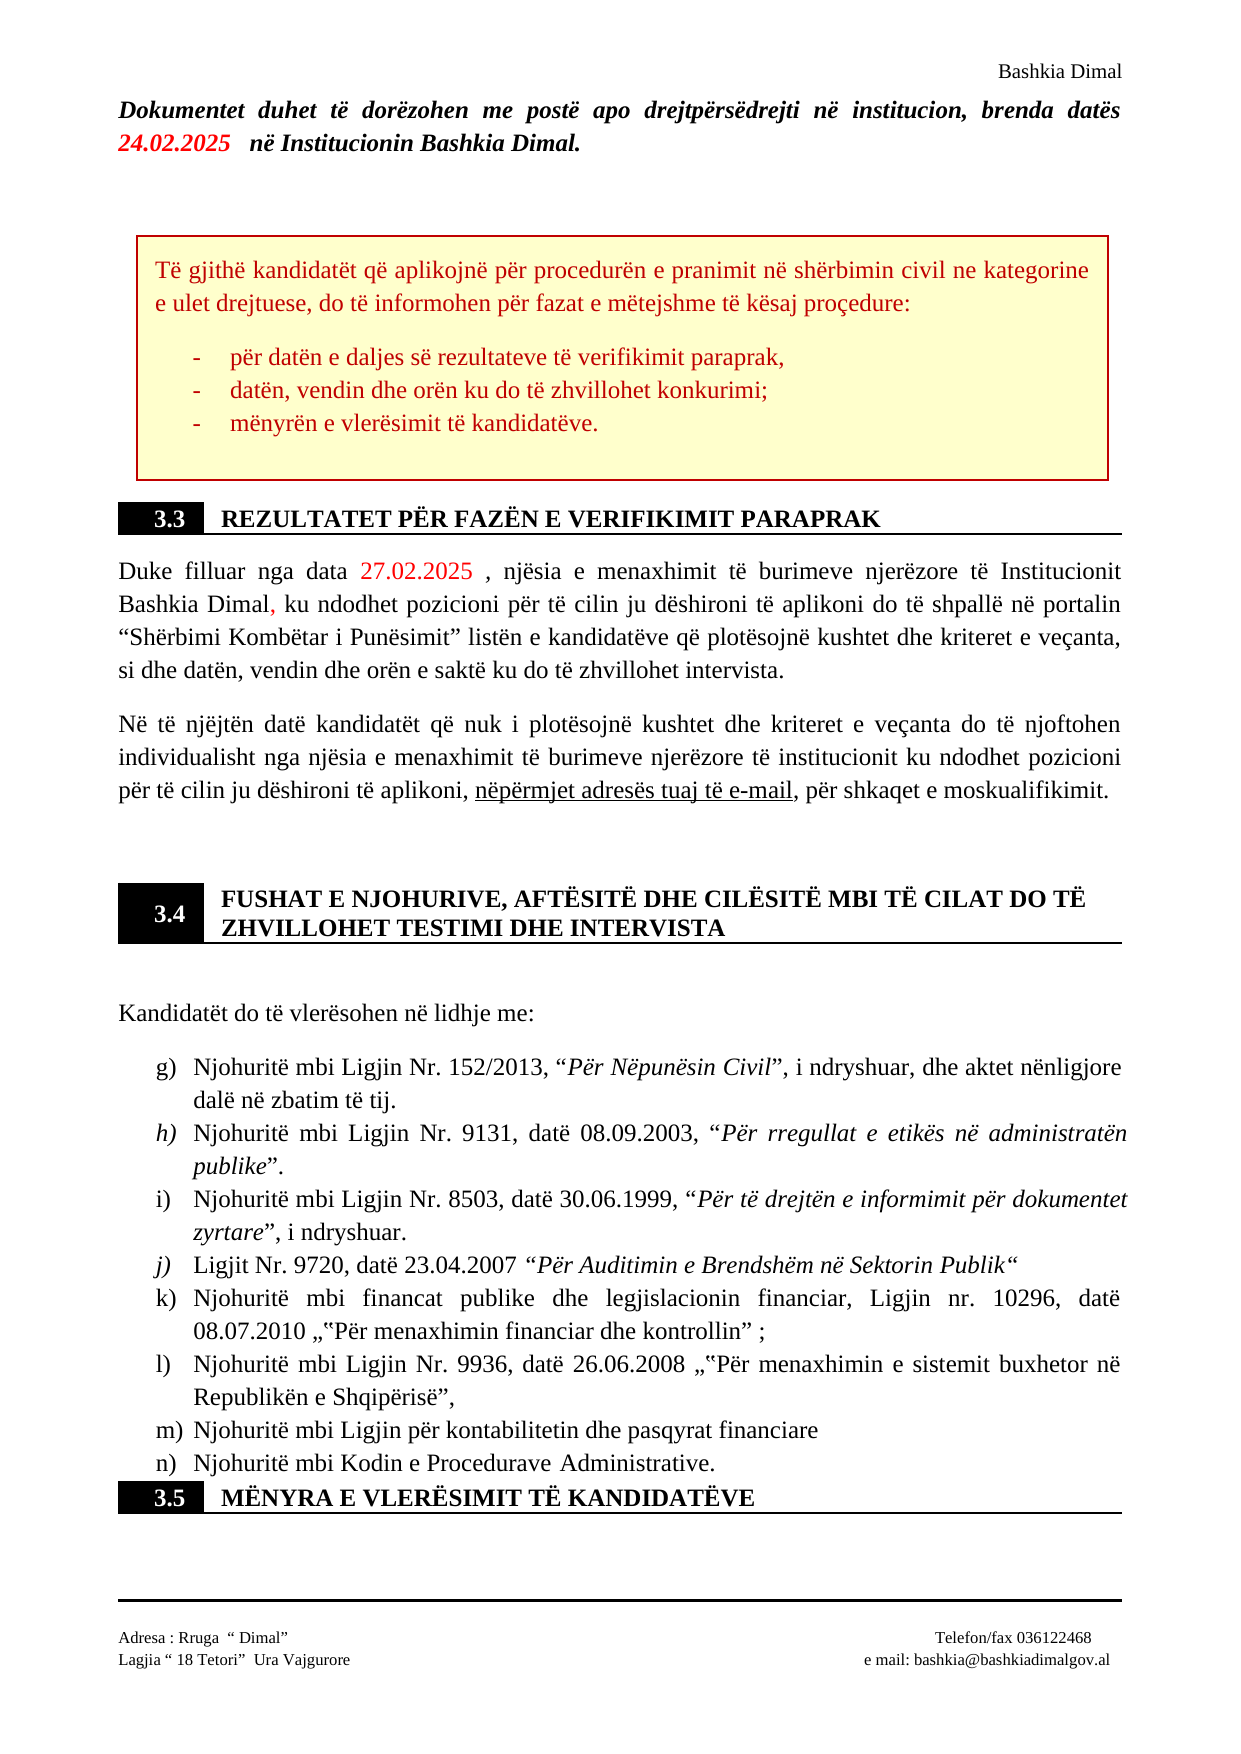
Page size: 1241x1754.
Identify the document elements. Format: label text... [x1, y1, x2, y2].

table_header 3.4 [120, 885, 202, 942]
table_header MËNYRA E VLERËSIMIT TË KANDIDATËVE [204, 1481, 1122, 1512]
list Njohuritë mbi financat publike dhe legjislacionin financiar, Ligjin nr. 10296, datë 08.07.2010 „‟Për menaxhimin financiar dhe kontrollin” ; [156, 1283, 1121, 1345]
text Duke filluar nga data 27.02.2025 , njësia e menaxhimit të burimeve njerëzore të Institucionit Bashkia Dimal, ku ndodhet pozicioni për të cilin ju dëshironi të aplikoni do të shpallë në portalin “Shërbimi Kombëtar i Punësimit” listën e kandidatëve që plotësojnë kushtet dhe kriteret e veçanta, si dhe datën, vendin dhe orën e saktë ku do të zhvillohet intervista. [118, 556, 1122, 683]
list Njohuritë mbi Ligjin për kontabilitetin dhe pasqyrat financiare [156, 1415, 1121, 1444]
list Njohuritë mbi Ligjin Nr. 8503, datë 30.06.1999, “Për të drejtën e informimit për dokumentet zyrtare”, i ndryshuar. [156, 1184, 1131, 1246]
list Njohuritë mbi Kodin e Procedurave Administrative. [156, 1448, 1121, 1477]
list Njohuritë mbi Ligjin Nr. 9131, datë 08.09.2003, “Për rregullat e etikës në administratën publike”. [156, 1118, 1131, 1179]
list Njohuritë mbi Ligjin Nr. 152/2013, “Për Nëpunësin Civil”, i ndryshuar, dhe aktet nënligjore dalë në zbatim të tij. [156, 1052, 1122, 1113]
table_header FUSHAT E NJOHURIVE, AFTËSITË DHE CILËSITË MBI TË CILAT DO TË ZHVILLOHET TESTIMI DHE INTERVISTA [204, 883, 1122, 942]
text Kandidatët do të vlerësohen në lidhje me: [118, 998, 1131, 1027]
list Ligjit Nr. 9720, datë 23.04.2007 “Për Auditimin e Brendshëm në Sektorin Publik“ [156, 1250, 1122, 1279]
text Në të njëjtën datë kandidatët që nuk i plotësojnë kushtet dhe kriteret e veçanta do të njoftohen individualisht nga njësia e menaxhimit të burimeve njerëzore të institucionit ku ndodhet pozicioni për të cilin ju dëshironi të aplikoni, nëpërmjet adresës tuaj të e-mail, për shkaqet e moskualifikimit. [118, 709, 1122, 803]
table_header 3.3 [120, 504, 202, 533]
table_header REZULTATET PËR FAZËN E VERIFIKIMIT PARAPRAK [204, 502, 1122, 533]
table_header Të gjithë kandidatët që aplikojnë për procedurën e pranimit në shërbimin civil ne kategorine e ulet drejtuese, do të informohen për fazat e mëtejshme të kësaj proçedure: për datën e daljes së rezultateve të verifikimit paraprak, datën, vendin dhe orën ku do të zhvillohet konkurimi; mënyrën e vlerësimit të kandidatëve. [138, 237, 1107, 479]
text Dokumentet duhet të dorëzohen me postë apo drejtpërsëdrejti në institucion, brenda datës 24.02.2025 në Institucionin Bashkia Dimal. [118, 95, 1122, 157]
list Njohuritë mbi Ligjin Nr. 9936, datë 26.06.2008 „‟Për menaxhimin e sistemit buxhetor në Republikën e Shqipërisë”, [156, 1349, 1121, 1411]
table_header 3.5 [120, 1483, 202, 1512]
